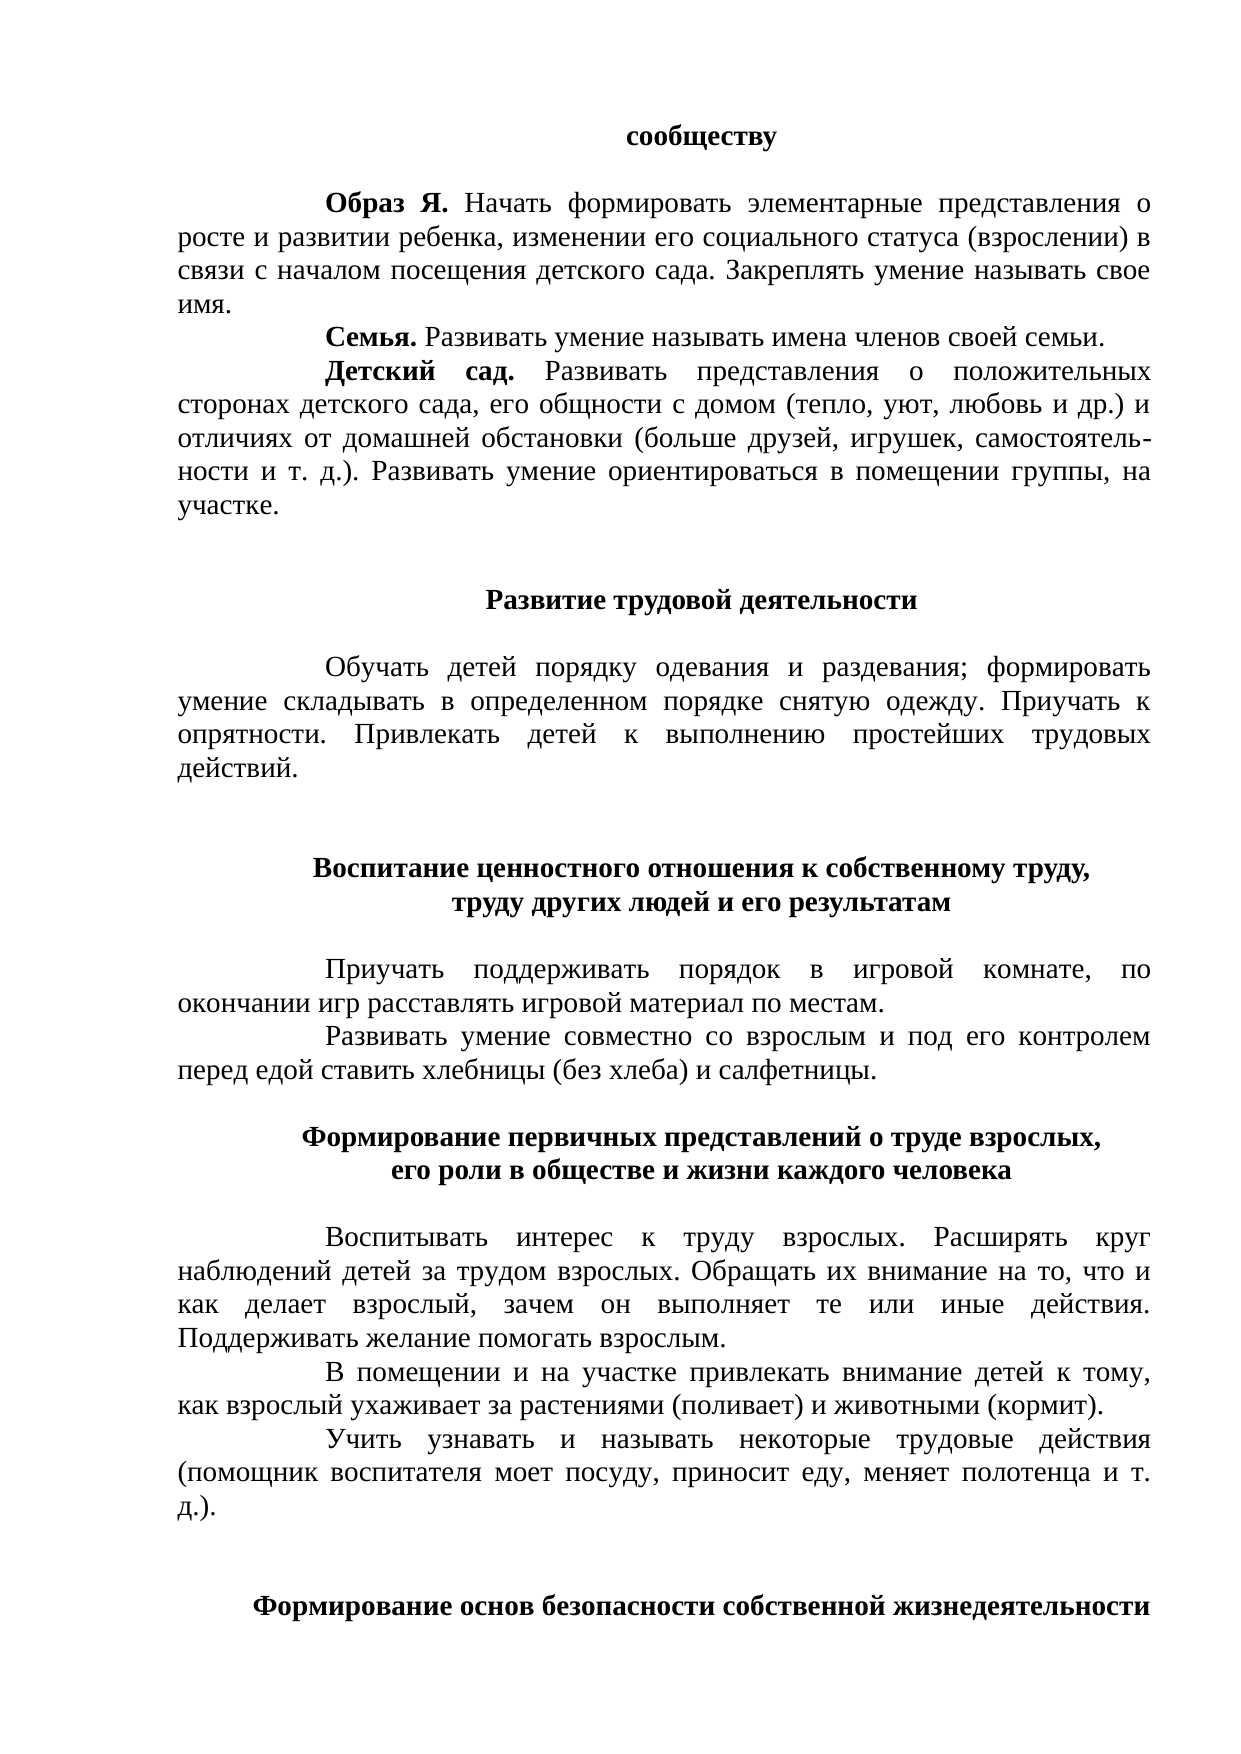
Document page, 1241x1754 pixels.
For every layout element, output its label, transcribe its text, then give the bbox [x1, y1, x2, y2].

text Приучать поддерживать порядок в игровой комнате, по окончании игр расставлять игровой материал по местам. [177, 951, 1152, 1018]
text его роли в обществе и жизни каждого человека [177, 1152, 1152, 1186]
text Образ Я. Начать формировать элементарные представления о росте и развитии ребенка, изменении его социального статуса (взрослении) в связи с началом посещения детского сада. Закреплять умение называть свое имя. [177, 185, 1152, 319]
text Формирование первичных представлений о труде взрослых, [177, 1119, 1152, 1152]
text Развитие трудовой деятельности [177, 582, 1152, 616]
text труду других людей и его результатам [177, 884, 1152, 918]
text Воспитание ценностного отношения к собственному труду, [177, 851, 1152, 884]
text Воспитывать интерес к труду взрослых. Расширять круг наблюдений детей за трудом взрослых. Обращать их внимание на то, что и как делает взрослый, зачем он выполняет те или иные действия. Поддерживать желание помогать взрослым. [177, 1219, 1152, 1354]
text сообществу [177, 118, 1152, 152]
text Обучать детей порядку одевания и раздевания; формировать умение складывать в определенном порядке снятую одежду. Приучать к опрятности. Привлекать детей к выполнению простейших трудовых действий. [177, 649, 1152, 783]
text Формирование основ безопасности собственной жизнедеятельности [177, 1588, 1152, 1622]
text Развивать умение совместно со взрослым и под его контролем перед едой ставить хлебницы (без хлеба) и салфетницы. [177, 1018, 1152, 1085]
text Семья. Развивать умение называть имена членов своей семьи. [177, 319, 1152, 353]
text Детский сад. Развивать представления о положительных сторонах детского сада, его общности с домом (тепло, уют, любовь и др.) и отличиях от домашней обстановки (больше друзей, игрушек, самостоятельности и т. д.). Развивать умение ориентироваться в помещении группы, на участке. [177, 353, 1152, 521]
text Учить узнавать и называть некоторые трудовые действия (помощник воспитателя моет посуду, приносит еду, меняет полотенца и т. д.). [177, 1421, 1152, 1521]
text В помещении и на участке привлекать внимание детей к тому, как взрослый ухаживает за растениями (поливает) и животными (кормит). [177, 1354, 1152, 1421]
